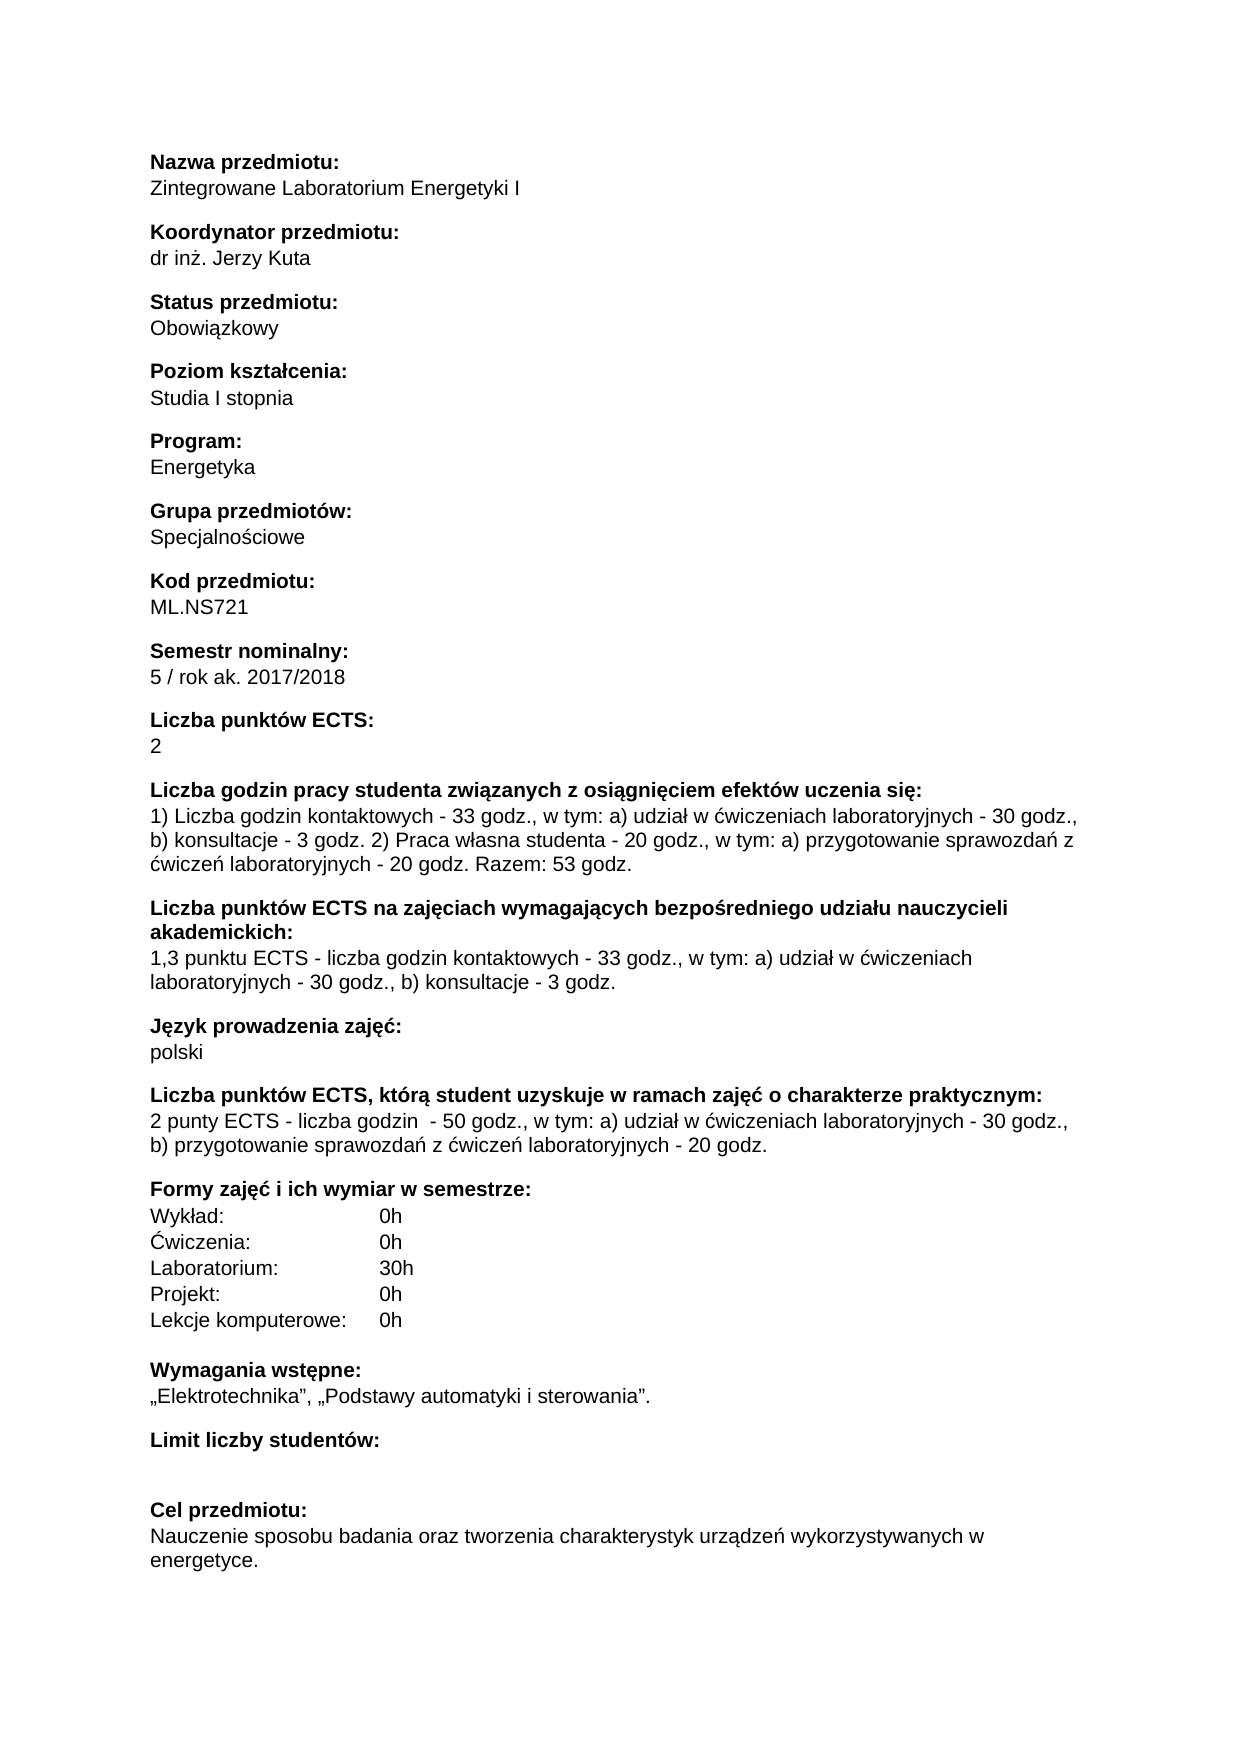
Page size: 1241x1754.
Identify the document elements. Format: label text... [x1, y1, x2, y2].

text 2 punty ECTS - liczba godzin - 50 godz., w tym: a) udział w ćwiczeniach laboratoryjnych - 30 godz., b) przygotowanie sprawozdań z ćwiczeń laboratoryjnych - 20 godz. [150, 1109, 1090, 1157]
text polski [150, 1039, 1090, 1063]
text 2 [150, 734, 1090, 758]
text Zintegrowane Laboratorium Energetyki I [150, 176, 1090, 200]
text Nauczenie sposobu badania oraz tworzenia charakterystyk urządzeń wykorzystywanych w energetyce. [150, 1523, 1090, 1571]
text Koordynator przedmiotu: [150, 220, 1090, 244]
table_cell 0h [369, 1228, 597, 1254]
text Liczba punktów ECTS: [150, 708, 1090, 732]
table_cell Ćwiczenia: [140, 1230, 367, 1254]
table_header 0h [369, 1204, 597, 1228]
text 5 / rok ak. 2017/2018 [150, 664, 1090, 688]
text Formy zajęć i ich wymiar w semestrze: [150, 1177, 1090, 1201]
text Wymagania wstępne: [150, 1358, 1090, 1382]
text Język prowadzenia zajęć: [150, 1013, 1090, 1037]
text Liczba godzin pracy studenta związanych z osiągnięciem efektów uczenia się: [150, 778, 1090, 802]
text Specjalnościowe [150, 525, 1090, 549]
text Status przedmiotu: [150, 289, 1090, 313]
text Semestr nominalny: [150, 638, 1090, 662]
text Kod przedmiotu: [150, 569, 1090, 593]
table_cell Lekcje komputerowe: [140, 1308, 367, 1332]
table_header Wykład: [140, 1204, 367, 1228]
text Cel przedmiotu: [150, 1497, 1090, 1521]
table_cell Projekt: [140, 1282, 367, 1306]
text Liczba punktów ECTS, którą student uzyskuje w ramach zajęć o charakterze praktycznym: [150, 1083, 1090, 1107]
text dr inż. Jerzy Kuta [150, 246, 1090, 270]
table_cell 0h [369, 1306, 597, 1332]
text ML.NS721 [150, 595, 1090, 619]
text Limit liczby studentów: [150, 1428, 1090, 1452]
text Energetyka [150, 455, 1090, 479]
text 1) Liczba godzin kontaktowych - 33 godz., w tym: a) udział w ćwiczeniach laboratoryjnych - 30 godz., b) konsultacje - 3 godz. 2) Praca własna studenta - 20 godz., w tym: a) przygotowanie sprawozdań z ćwiczeń laboratoryjnych - 20 godz. Razem: 53 godz. [150, 804, 1090, 876]
text Obowiązkowy [150, 316, 1090, 339]
table_cell 0h [369, 1280, 597, 1306]
text Poziom kształcenia: [150, 359, 1090, 383]
text Studia I stopnia [150, 385, 1090, 409]
table_cell Laboratorium: [140, 1256, 367, 1280]
text „Elektrotechnika”, „Podstawy automatyki i sterowania”. [150, 1384, 1090, 1408]
text Program: [150, 429, 1090, 453]
text Nazwa przedmiotu: [150, 150, 1090, 174]
text Liczba punktów ECTS na zajęciach wymagających bezpośredniego udziału nauczycieli akademickich: [150, 896, 1090, 944]
text Grupa przedmiotów: [150, 499, 1090, 523]
text 1,3 punktu ECTS - liczba godzin kontaktowych - 33 godz., w tym: a) udział w ćwiczeniach laboratoryjnych - 30 godz., b) konsultacje - 3 godz. [150, 946, 1090, 994]
table_cell 30h [369, 1254, 597, 1280]
